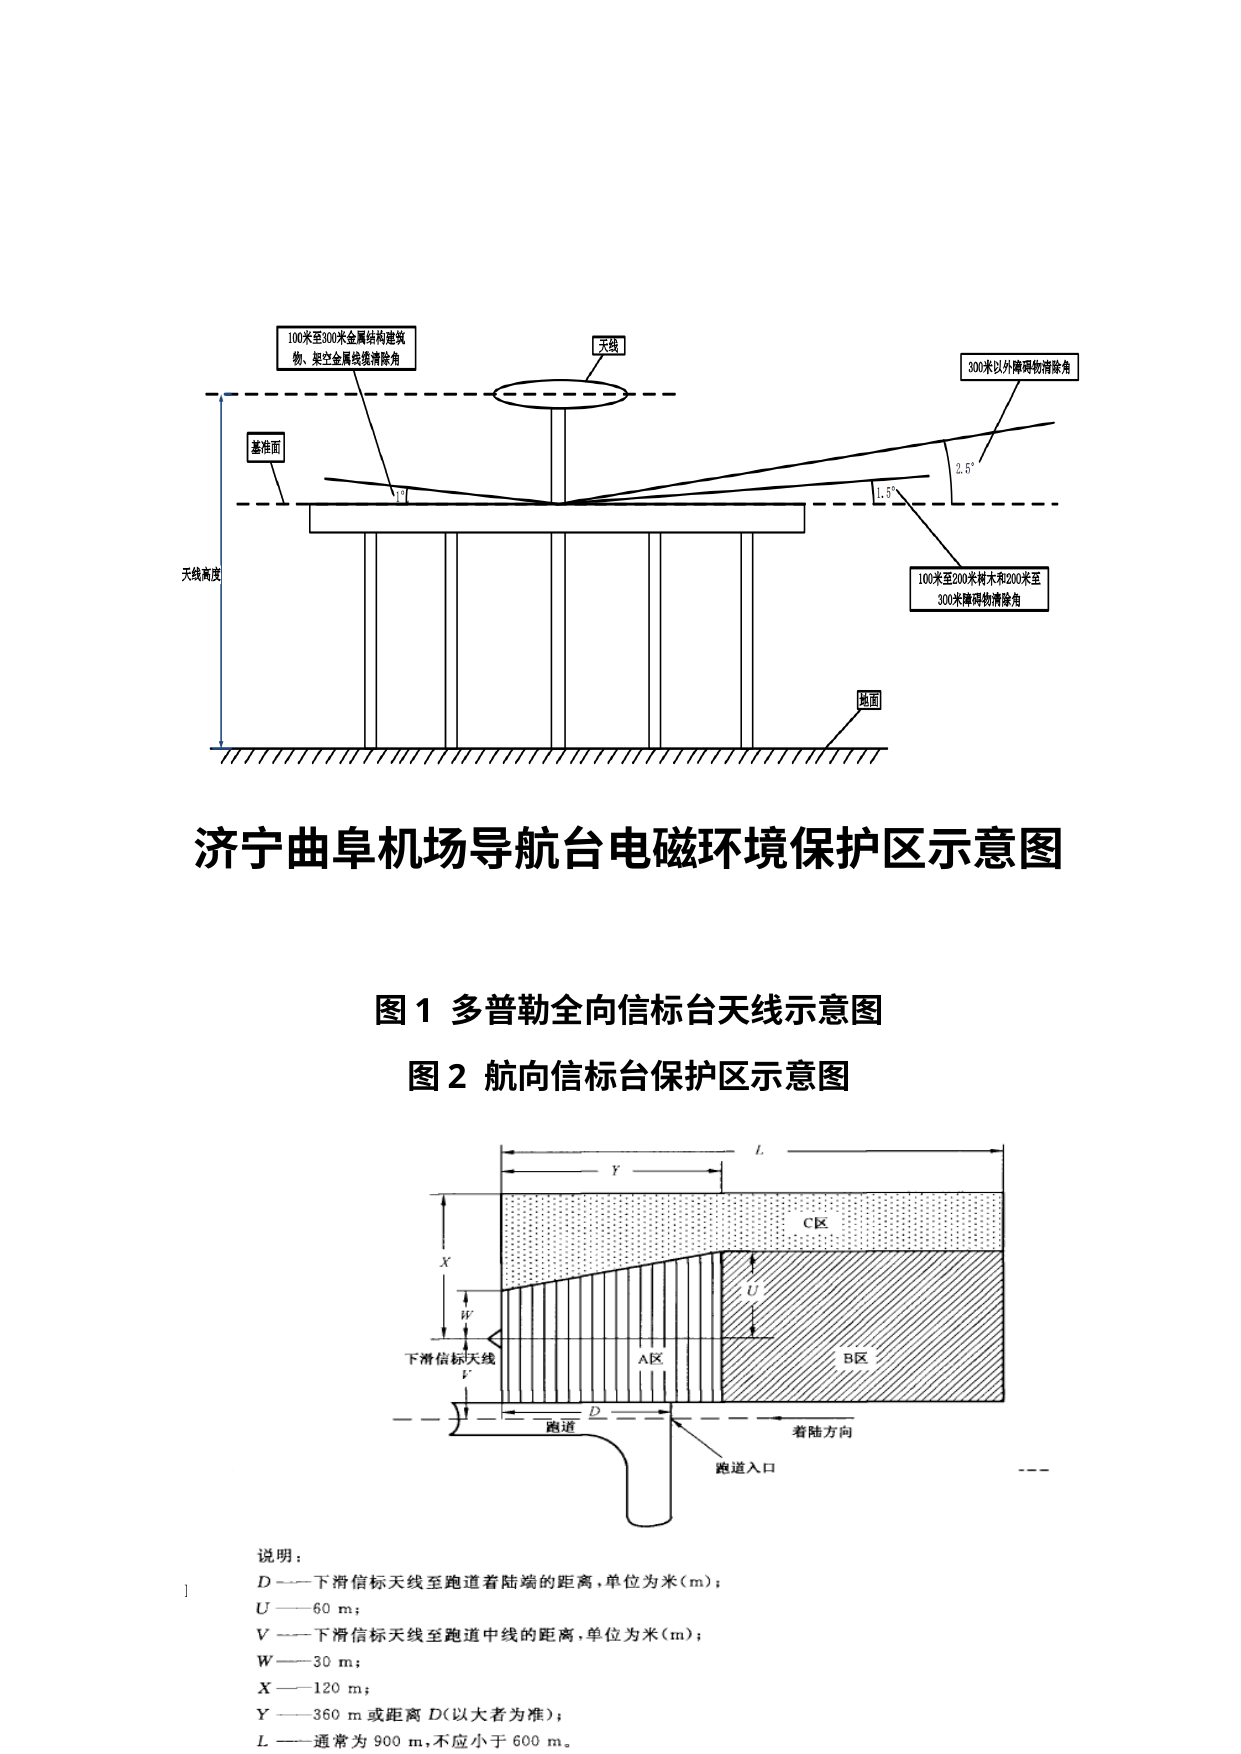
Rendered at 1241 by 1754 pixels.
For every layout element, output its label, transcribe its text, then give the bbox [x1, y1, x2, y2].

text 图1 多普勒全向信标台天线示意图 [165, 976, 1092, 1041]
text 图2 航向信标台保护区示意图 [165, 1041, 1092, 1107]
picture [173, 317, 1081, 777]
picture [187, 1127, 1097, 1754]
